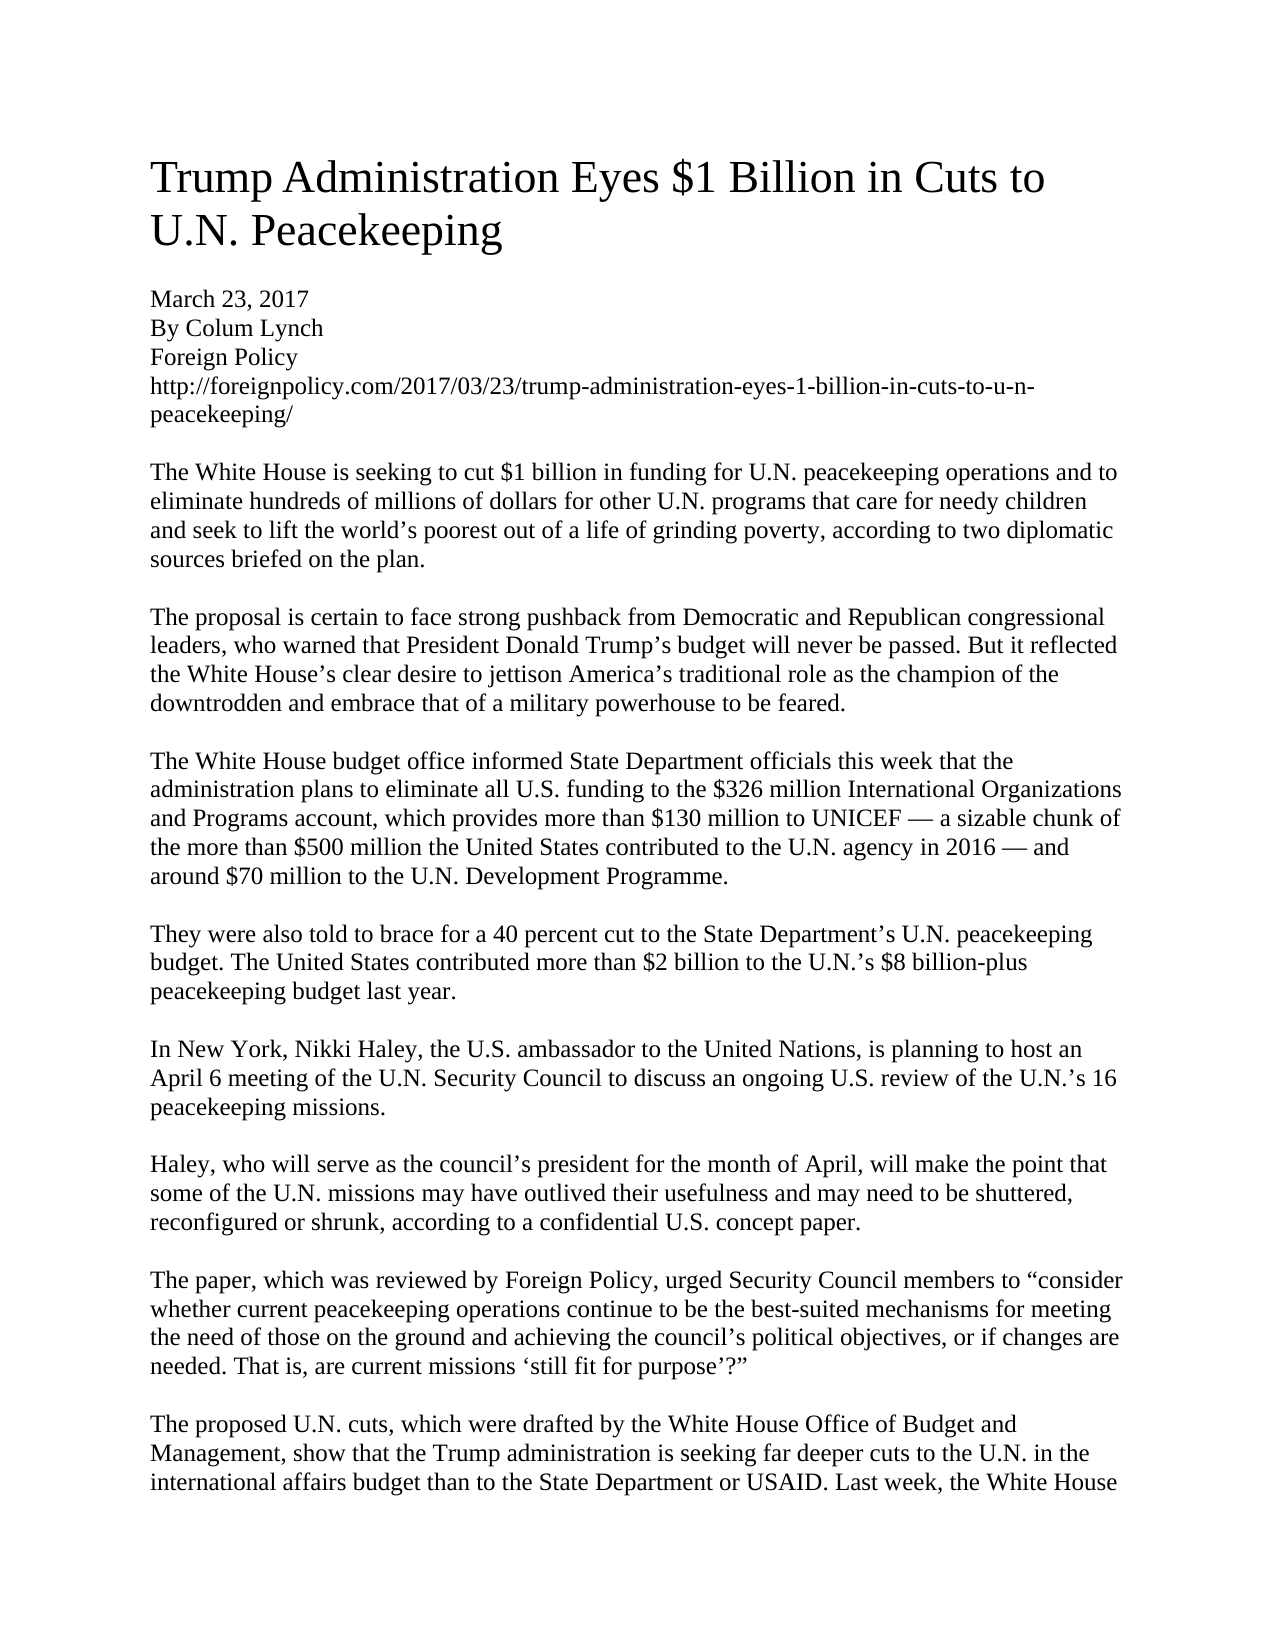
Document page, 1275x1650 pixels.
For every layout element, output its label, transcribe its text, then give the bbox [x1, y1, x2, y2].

text Trump Administration Eyes $1 Billion in Cuts to U.N. Peacekeeping [150, 150, 1125, 255]
text The White House is seeking to cut $1 billion in funding for U.N. peacekeeping operations and to eliminate hundreds of millions of dollars for other U.N. programs that care for needy children and seek to lift the world’s poorest out of a life of grinding poverty, according to two diplomatic sources briefed on the plan. [150, 457, 1125, 572]
text http://foreignpolicy.com/2017/03/23/trump-administration-eyes-1-billion-in-cuts-to-u-n-peacekeeping/ [150, 371, 1125, 428]
text In New York, Nikki Haley, the U.S. ambassador to the United Nations, is planning to host an April 6 meeting of the U.N. Security Council to discuss an ongoing U.S. review of the U.N.’s 16 peacekeeping missions. [150, 1034, 1125, 1120]
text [150, 1409, 1125, 1495]
text The proposal is certain to face strong pushback from Democratic and Republican congressional leaders, who warned that President Donald Trump’s budget will never be passed. But it reflected the White House’s clear desire to jettison America’s traditional role as the champion of the downtrodden and embrace that of a military powerhouse to be feared. [150, 602, 1125, 717]
text By Colum Lynch [150, 313, 1125, 342]
text Foreign Policy [150, 342, 1125, 371]
text They were also told to brace for a 40 percent cut to the State Department’s U.N. peacekeeping budget. The United States contributed more than $2 billion to the U.N.’s $8 billion-plus peacekeeping budget last year. [150, 919, 1125, 1005]
text March 23, 2017 [150, 284, 1125, 313]
text Haley, who will serve as the council’s president for the month of April, will make the point that some of the U.N. missions may have outlived their usefulness and may need to be shuttered, reconfigured or shrunk, according to a confidential U.S. concept paper. [150, 1149, 1125, 1236]
text The White House budget office informed State Department officials this week that the administration plans to eliminate all U.S. funding to the $326 million International Organizations and Programs account, which provides more than $130 million to UNICEF — a sizable chunk of the more than $500 million the United States contributed to the U.N. agency in 2016 — and around $70 million to the U.N. Development Programme. [150, 746, 1125, 889]
text The paper, which was reviewed by Foreign Policy, urged Security Council members to “consider whether current peacekeeping operations continue to be the best-suited mechanisms for meeting the need of those on the ground and achieving the council’s political objectives, or if changes are needed. That is, are current missions ‘still fit for purpose’?” [150, 1265, 1125, 1380]
